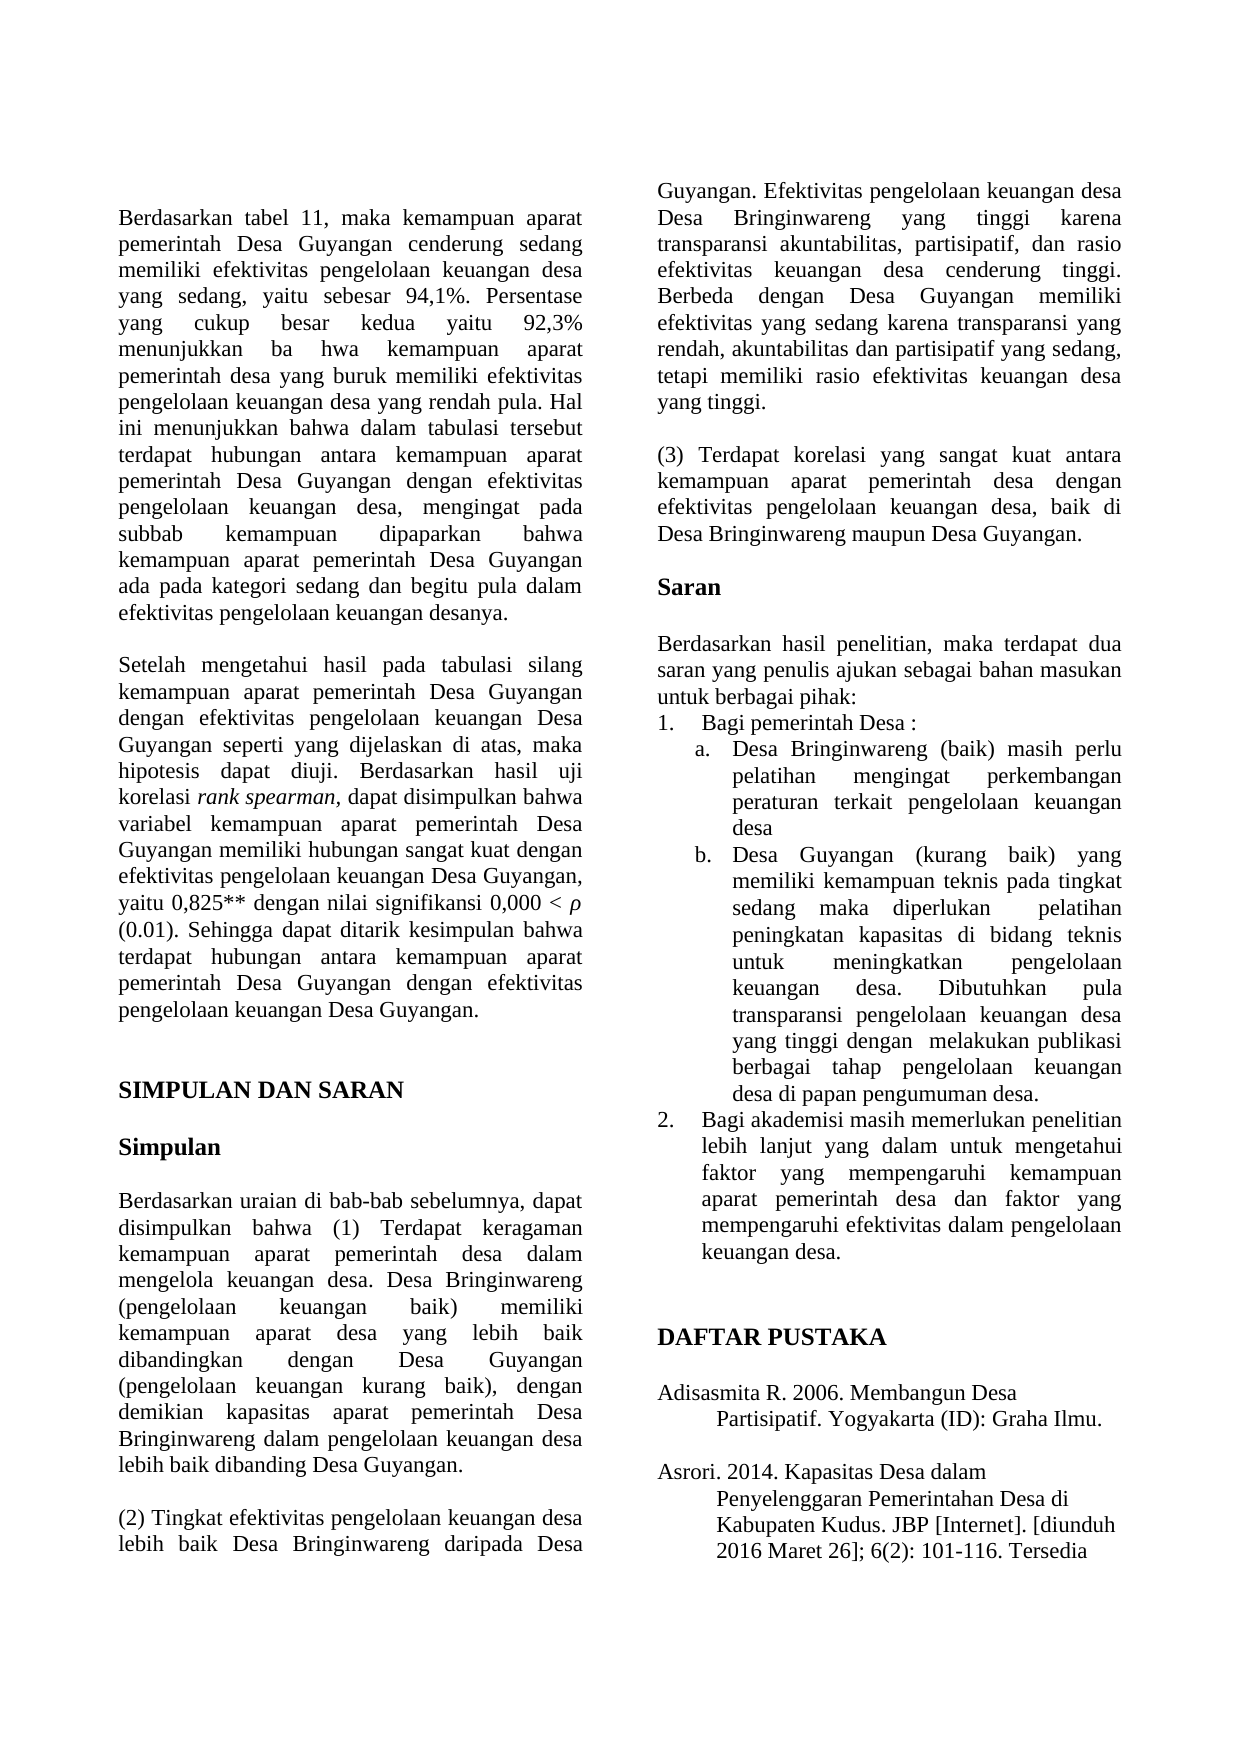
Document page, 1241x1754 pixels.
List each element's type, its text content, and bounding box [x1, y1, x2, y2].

text Berdasarkan hasil penelitian, maka terdapat dua saran yang penulis ajukan sebagai bahan masukan untuk berbagai pihak: [657, 630, 1122, 709]
text Saran [657, 572, 1122, 601]
text (3) Terdapat korelasi yang sangat kuat antara kemampuan aparat pemerintah desa dengan efektivitas pengelolaan keuangan desa, baik di Desa Bringinwareng maupun Desa Guyangan. [657, 441, 1122, 546]
list Bagi pemerintah Desa : [657, 709, 1122, 735]
text SIMPULAN DAN SARAN [118, 1075, 583, 1104]
text Setelah mengetahui hasil pada tabulasi silang kemampuan aparat pemerintah Desa Guyangan dengan efektivitas pengelolaan keuangan Desa Guyangan seperti yang dijelaskan di atas, maka hipotesis dapat diuji. Berdasarkan hasil uji korelasi rank spearman, dapat disimpulkan bahwa variabel kemampuan aparat pemerintah Desa Guyangan memiliki hubungan sangat kuat dengan efektivitas pengelolaan keuangan Desa Guyangan, yaitu 0,825** dengan nilai signifikansi 0,000 < ρ (0.01). Sehingga dapat ditarik kesimpulan bahwa terdapat hubungan antara kemampuan aparat pemerintah Desa Guyangan dengan efektivitas pengelolaan keuangan Desa Guyangan. [118, 652, 583, 1022]
text (2) Tingkat efektivitas pengelolaan keuangan desa lebih baik Desa Bringinwareng daripada Desa Guyangan. Efektivitas pengelolaan keuangan desa Desa Bringinwareng yang tinggi karena transparansi akuntabilitas, partisipatif, dan rasio efektivitas keuangan desa cenderung tinggi. Berbeda dengan Desa Guyangan memiliki efektivitas yang sedang karena transparansi yang rendah, akuntabilitas dan partisipatif yang sedang, tetapi memiliki rasio efektivitas keuangan desa yang tinggi. [657, 177, 1122, 414]
list Desa Bringinwareng (baik) masih perlu pelatihan mengingat perkembangan peraturan terkait pengelolaan keuangan desa [694, 735, 1122, 841]
text Berdasarkan tabel 11, maka kemampuan aparat pemerintah Desa Guyangan cenderung sedang memiliki efektivitas pengelolaan keuangan desa yang sedang, yaitu sebesar 94,1%. Persentase yang cukup besar kedua yaitu 92,3% menunjukkan ba hwa kemampuan aparat pemerintah desa yang buruk memiliki efektivitas pengelolaan keuangan desa yang rendah pula. Hal ini menunjukkan bahwa dalam tabulasi tersebut terdapat hubungan antara kemampuan aparat pemerintah Desa Guyangan dengan efektivitas pengelolaan keuangan desa, mengingat pada subbab kemampuan dipaparkan bahwa kemampuan aparat pemerintah Desa Guyangan ada pada kategori sedang dan begitu pula dalam efektivitas pengelolaan keuangan desanya. [118, 203, 583, 625]
text Adisasmita R. 2006. Membangun Desa Partisipatif. Yogyakarta (ID): Graha Ilmu. [657, 1379, 1122, 1432]
text Berdasarkan uraian di bab-bab sebelumnya, dapat disimpulkan bahwa (1) Terdapat keragaman kemampuan aparat pemerintah desa dalam mengelola keuangan desa. Desa Bringinwareng (pengelolaan keuangan baik) memiliki kemampuan aparat desa yang lebih baik dibandingkan dengan Desa Guyangan (pengelolaan keuangan kurang baik), dengan demikian kapasitas aparat pemerintah Desa Bringinwareng dalam pengelolaan keuangan desa lebih baik dibanding Desa Guyangan. [118, 1187, 583, 1477]
text DAFTAR PUSTAKA [657, 1322, 1122, 1350]
list Desa Guyangan (kurang baik) yang memiliki kemampuan teknis pada tingkat sedang maka diperlukan pelatihan peningkatan kapasitas di bidang teknis untuk meningkatkan pengelolaan keuangan desa. Dibutuhkan pula transparansi pengelolaan keuangan desa yang tinggi dengan melakukan publikasi berbagai tahap pengelolaan keuangan desa di papan pengumuman desa. [694, 841, 1122, 1106]
text Simpulan [118, 1132, 583, 1161]
list Bagi akademisi masih memerlukan penelitian lebih lanjut yang dalam untuk mengetahui faktor yang mempengaruhi kemampuan aparat pemerintah desa dan faktor yang mempengaruhi efektivitas dalam pengelolaan keuangan desa. [657, 1106, 1122, 1264]
